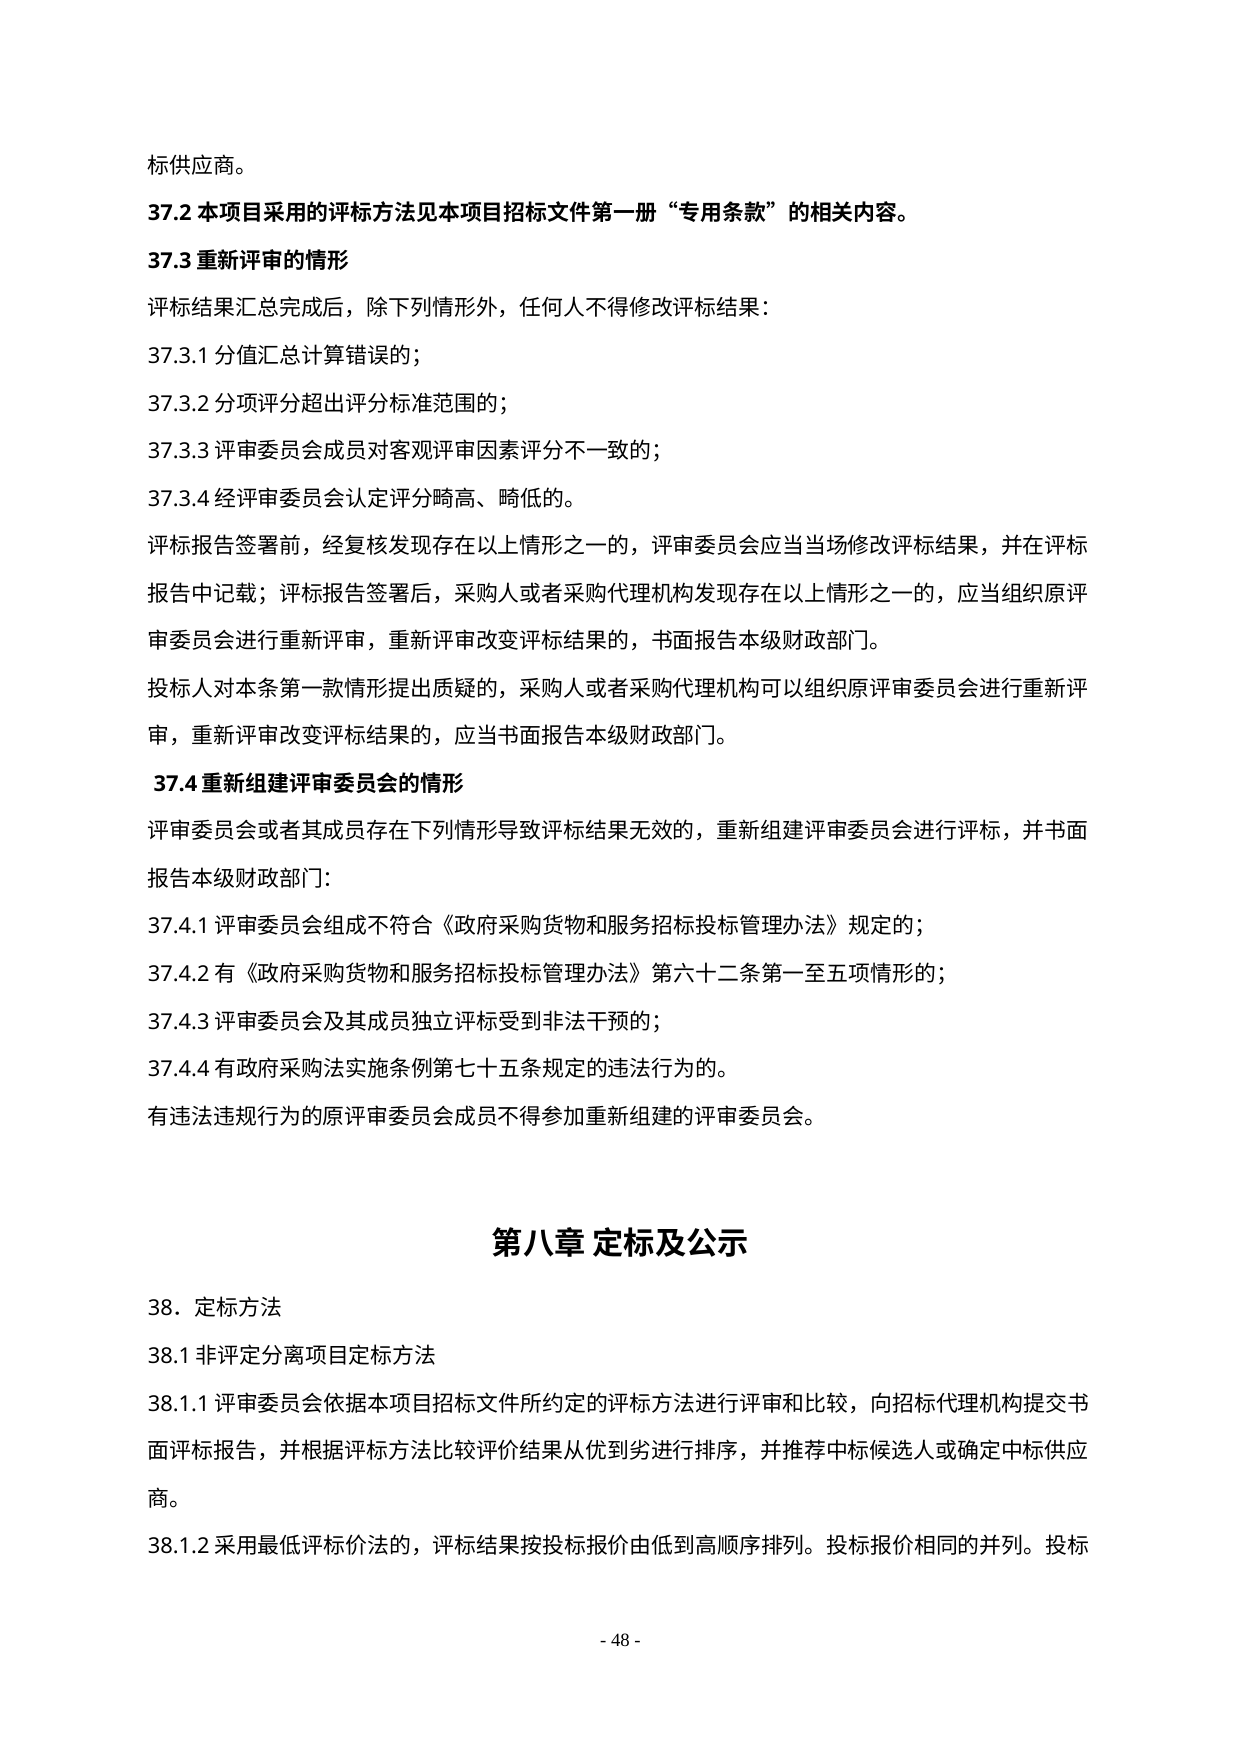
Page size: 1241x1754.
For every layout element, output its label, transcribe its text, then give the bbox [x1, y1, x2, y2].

text 37.4.2有《政府采购货物和服务招标投标管理办法》第六十二条第一至五项情形的； [148, 956, 1092, 988]
subtitle 第八章 定标及公示 [148, 1218, 1092, 1263]
text 37.3.3评审委员会成员对客观评审因素评分不一致的； [148, 433, 1092, 465]
text 37.4.1评审委员会组成不符合《政府采购货物和服务招标投标管理办法》规定的； [148, 908, 1092, 940]
text 评标报告签署前，经复核发现存在以上情形之一的，评审委员会应当当场修改评标结果，并在评标报告中记载；评标报告签署后，采购人或者采购代理机构发现存在以上情形之一的，应当组织原评审委员会进行重新评审，重新评审改变评标结果的，书面报告本级财政部门。 [148, 528, 1092, 655]
text 有违法违规行为的原评审委员会成员不得参加重新组建的评审委员会。 [148, 1099, 1092, 1131]
text 37.2 本项目采用的评标方法见本项目招标文件第一册“专用条款”的相关内容。 [148, 195, 1092, 227]
text 38.1.1评审委员会依据本项目招标文件所约定的评标方法进行评审和比较，向招标代理机构提交书面评标报告，并根据评标方法比较评价结果从优到劣进行排序，并推荐中标候选人或确定中标供应商。 [148, 1386, 1092, 1512]
text 37.3.4经评审委员会认定评分畸高、畸低的。 [148, 481, 1092, 512]
text 37.4.4有政府采购法实施条例第七十五条规定的违法行为的。 [148, 1051, 1092, 1083]
text 37.3重新评审的情形 [148, 243, 1092, 274]
text 37.4.3评审委员会及其成员独立评标受到非法干预的； [148, 1004, 1092, 1035]
text 37.4重新组建评审委员会的情形 [148, 766, 1092, 798]
text 37.3.1分值汇总计算错误的； [148, 338, 1092, 370]
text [148, 148, 1092, 179]
text 38.1非评定分离项目定标方法 [148, 1338, 1092, 1370]
text 38．定标方法 [148, 1290, 1092, 1322]
text 评审委员会或者其成员存在下列情形导致评标结果无效的，重新组建评审委员会进行评标，并书面报告本级财政部门： [148, 813, 1092, 893]
text 评标结果汇总完成后，除下列情形外，任何人不得修改评标结果： [148, 290, 1092, 322]
text 投标人对本条第一款情形提出质疑的，采购人或者采购代理机构可以组织原评审委员会进行重新评审，重新评审改变评标结果的，应当书面报告本级财政部门。 [148, 671, 1092, 750]
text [148, 1528, 1092, 1560]
text 37.3.2分项评分超出评分标准范围的； [148, 386, 1092, 417]
